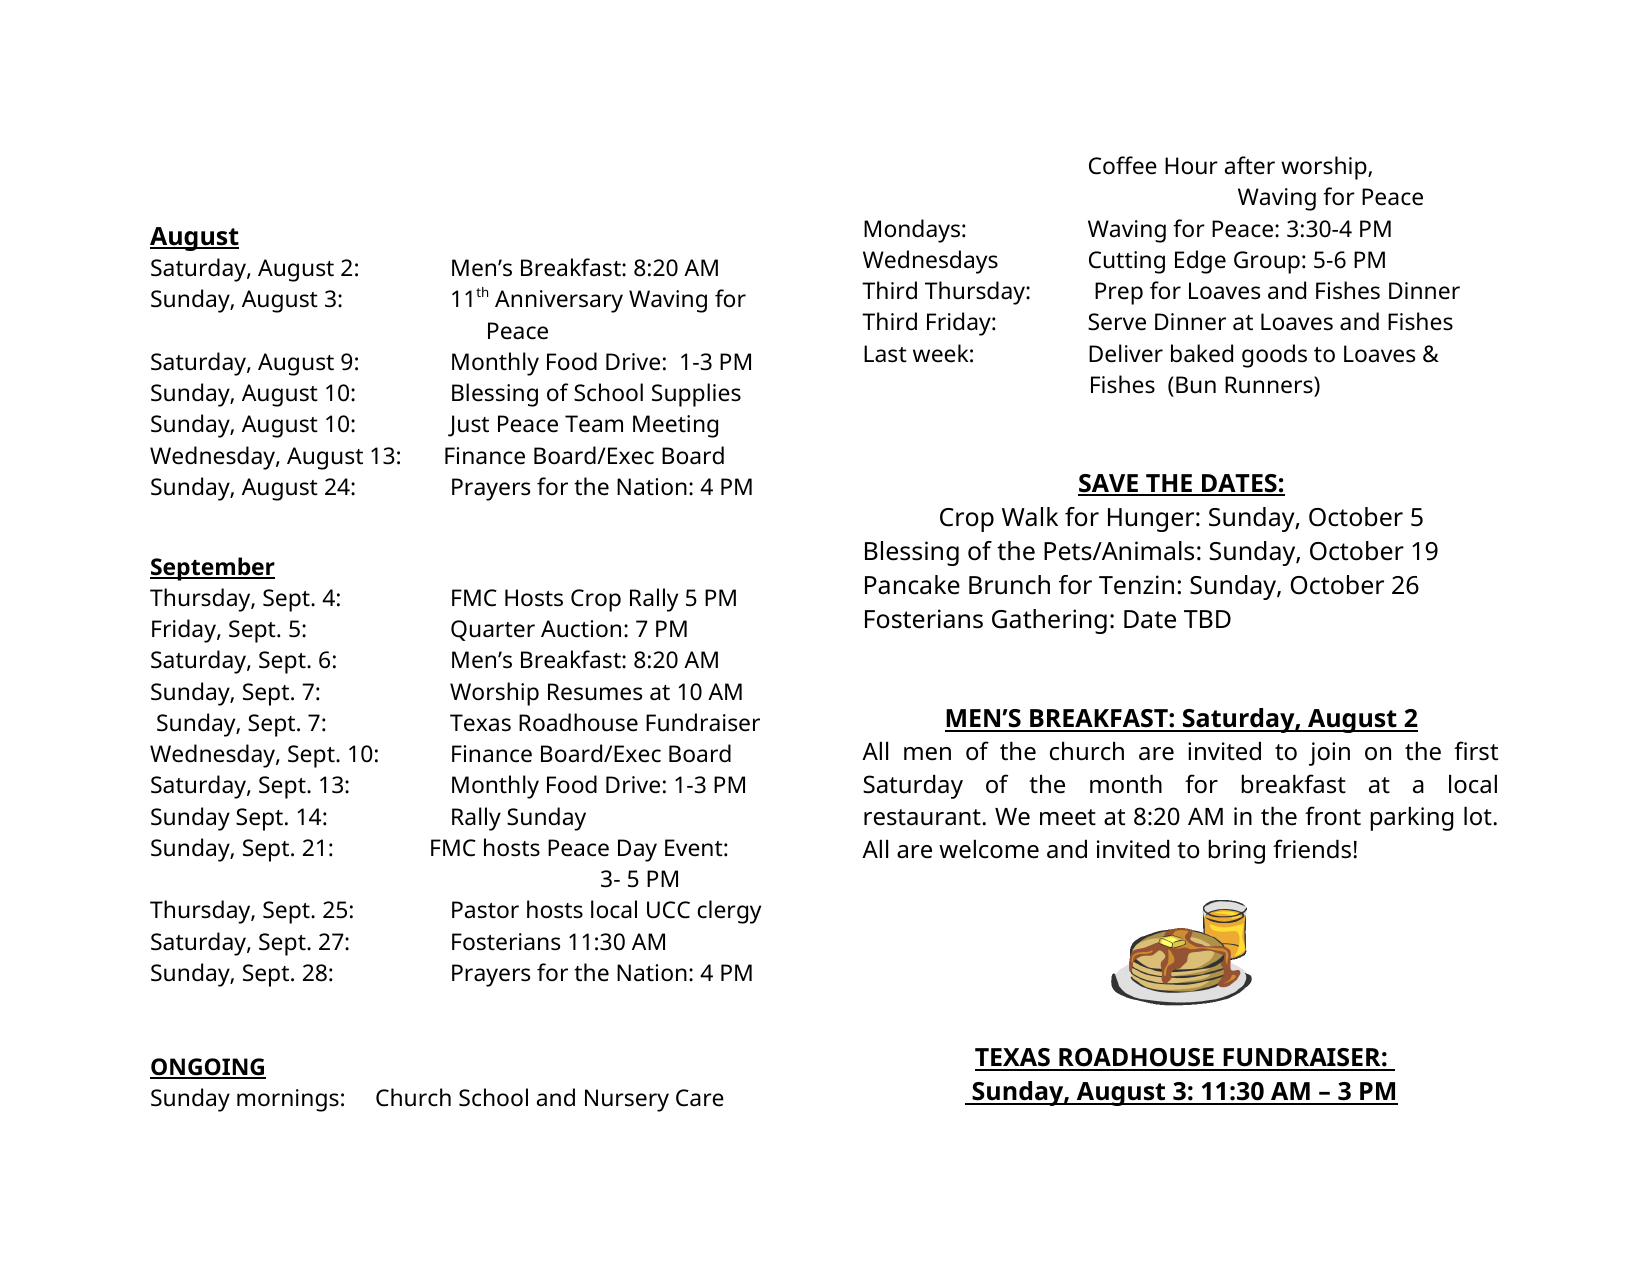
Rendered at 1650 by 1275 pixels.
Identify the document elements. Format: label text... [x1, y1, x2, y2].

text Wednesday, August 13: Finance Board/Exec Board [150, 440, 787, 471]
text Blessing of the Pets/Animals: Sunday, October 19 [862, 533, 1500, 567]
text Wednesday, Sept. 10: Finance Board/Exec Board Saturday, Sept. 13: Monthly Food Drive: 1-3 PM [150, 738, 787, 801]
text Sunday, Sept. 28: Prayers for the Nation: 4 PM [150, 957, 787, 988]
text Third Friday: Serve Dinner at Loaves and Fishes [862, 306, 1500, 337]
text MEN’S BREAKFAST: Saturday, August 2 [862, 701, 1500, 735]
text August [150, 218, 787, 252]
text SAVE THE DATES: Crop Walk for Hunger: Sunday, October 5 [862, 465, 1500, 533]
text Fishes (Bun Runners) [862, 369, 1500, 400]
text TEXAS ROADHOUSE FUNDRAISER: [862, 1040, 1500, 1074]
text Sunday Sept. 14: Rally Sunday [150, 801, 787, 832]
text Pancake Brunch for Tenzin: Sunday, October 26 [862, 567, 1500, 602]
text Sunday, Sept. 21: FMC hosts Peace Day Event: [150, 832, 787, 863]
text Last week: Deliver baked goods to Loaves & [862, 337, 1500, 369]
text Saturday, Sept. 27: Fosterians 11:30 AM [150, 926, 787, 957]
text 3- 5 PM [525, 863, 787, 894]
picture [1111, 899, 1252, 1006]
text Sunday, August 10: Blessing of School Supplies [150, 377, 787, 408]
text Sunday, Sept. 7: Texas Roadhouse Fundraiser [150, 707, 787, 738]
text Wednesdays Cutting Edge Group: 5-6 PM [862, 244, 1500, 275]
text All men of the church are invited to join on the first Saturday of the month for breakfast at a local restaurant. We meet at 8:20 AM in the front parking lot. All are welcome and invited to bring friends! [862, 735, 1500, 865]
text Waving for Peace [1162, 181, 1500, 212]
text Sunday, August 10: Just Peace Team Meeting [150, 408, 787, 440]
text Saturday, August 2: Men’s Breakfast: 8:20 AM [150, 252, 787, 283]
text Peace [450, 315, 787, 346]
text Sunday, Sept. 7: Worship Resumes at 10 AM [150, 676, 787, 707]
text Fosterians Gathering: Date TBD [862, 602, 1500, 636]
text Saturday, August 9: Monthly Food Drive: 1-3 PM [150, 346, 787, 377]
text Sunday mornings: Church School and Nursery Care [150, 1082, 787, 1113]
text Sunday, August 24: Prayers for the Nation: 4 PM [150, 471, 787, 502]
text Coffee Hour after worship, [1087, 150, 1500, 181]
text ONGOING [150, 1051, 787, 1082]
text Thursday, Sept. 4: FMC Hosts Crop Rally 5 PM [150, 582, 787, 613]
text Saturday, Sept. 6: Men’s Breakfast: 8:20 AM [150, 644, 787, 676]
text Friday, Sept. 5: Quarter Auction: 7 PM [150, 613, 787, 644]
text Thursday, Sept. 25: Pastor hosts local UCC clergy [150, 894, 787, 926]
text Third Thursday: Prep for Loaves and Fishes Dinner [862, 275, 1500, 306]
text September [150, 551, 787, 582]
text Sunday, August 3: 11th Anniversary Waving for [150, 283, 787, 315]
text Mondays: Waving for Peace: 3:30-4 PM [862, 212, 1500, 244]
text Sunday, August 3: 11:30 AM – 3 PM [862, 1074, 1500, 1108]
